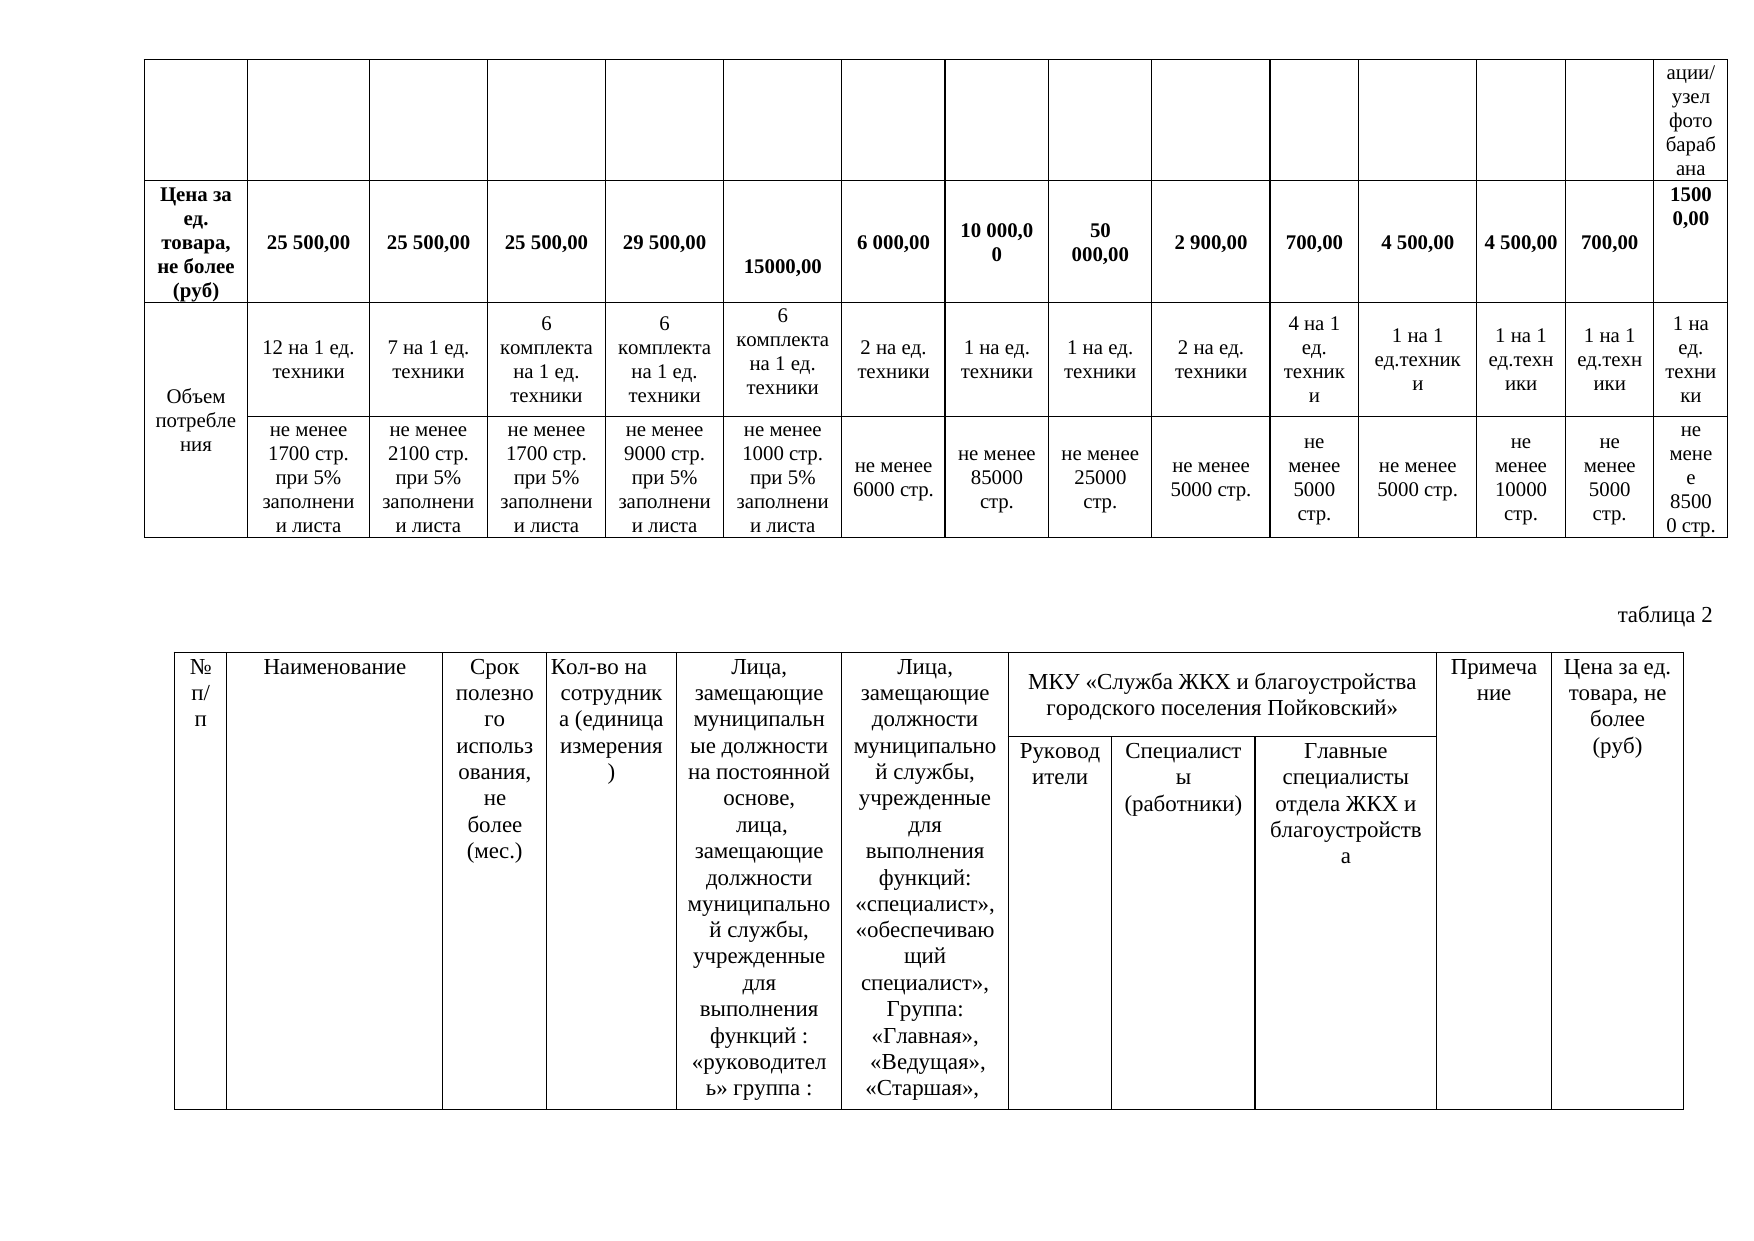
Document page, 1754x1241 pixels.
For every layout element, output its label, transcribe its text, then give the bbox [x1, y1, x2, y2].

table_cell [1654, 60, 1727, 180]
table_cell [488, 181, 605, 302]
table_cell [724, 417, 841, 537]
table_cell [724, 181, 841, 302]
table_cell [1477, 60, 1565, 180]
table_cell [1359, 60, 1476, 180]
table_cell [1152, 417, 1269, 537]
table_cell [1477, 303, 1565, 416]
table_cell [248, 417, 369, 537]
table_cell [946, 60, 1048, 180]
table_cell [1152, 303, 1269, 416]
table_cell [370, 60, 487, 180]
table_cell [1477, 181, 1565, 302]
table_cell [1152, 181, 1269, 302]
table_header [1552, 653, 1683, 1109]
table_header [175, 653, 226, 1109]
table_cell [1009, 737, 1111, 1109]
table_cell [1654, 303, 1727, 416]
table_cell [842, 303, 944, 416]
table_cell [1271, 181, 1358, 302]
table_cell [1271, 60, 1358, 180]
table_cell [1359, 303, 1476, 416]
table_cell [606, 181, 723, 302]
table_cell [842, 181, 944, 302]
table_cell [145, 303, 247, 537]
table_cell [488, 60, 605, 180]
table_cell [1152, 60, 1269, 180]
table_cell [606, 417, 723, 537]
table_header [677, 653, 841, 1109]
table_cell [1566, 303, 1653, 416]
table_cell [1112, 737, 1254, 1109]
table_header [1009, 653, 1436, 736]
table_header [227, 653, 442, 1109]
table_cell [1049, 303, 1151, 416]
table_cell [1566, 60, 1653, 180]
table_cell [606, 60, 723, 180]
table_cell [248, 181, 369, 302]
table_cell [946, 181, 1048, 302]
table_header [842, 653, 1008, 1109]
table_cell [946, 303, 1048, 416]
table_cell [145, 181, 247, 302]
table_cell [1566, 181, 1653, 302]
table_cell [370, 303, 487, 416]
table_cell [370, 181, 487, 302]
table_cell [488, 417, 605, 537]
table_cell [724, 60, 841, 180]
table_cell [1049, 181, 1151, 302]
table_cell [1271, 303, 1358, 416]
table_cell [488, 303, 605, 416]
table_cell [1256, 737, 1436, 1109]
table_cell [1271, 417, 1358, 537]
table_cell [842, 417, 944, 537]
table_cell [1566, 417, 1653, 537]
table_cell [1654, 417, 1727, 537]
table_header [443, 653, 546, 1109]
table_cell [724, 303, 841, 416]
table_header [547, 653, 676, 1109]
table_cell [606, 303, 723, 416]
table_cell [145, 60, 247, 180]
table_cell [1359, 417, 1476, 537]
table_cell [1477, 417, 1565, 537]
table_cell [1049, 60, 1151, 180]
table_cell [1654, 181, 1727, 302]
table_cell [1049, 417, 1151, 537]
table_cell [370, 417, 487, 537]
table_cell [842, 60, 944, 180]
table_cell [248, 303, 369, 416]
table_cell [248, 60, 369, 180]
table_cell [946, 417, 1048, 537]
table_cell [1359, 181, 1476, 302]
list таблица 2 [252, 601, 1713, 627]
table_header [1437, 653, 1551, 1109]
